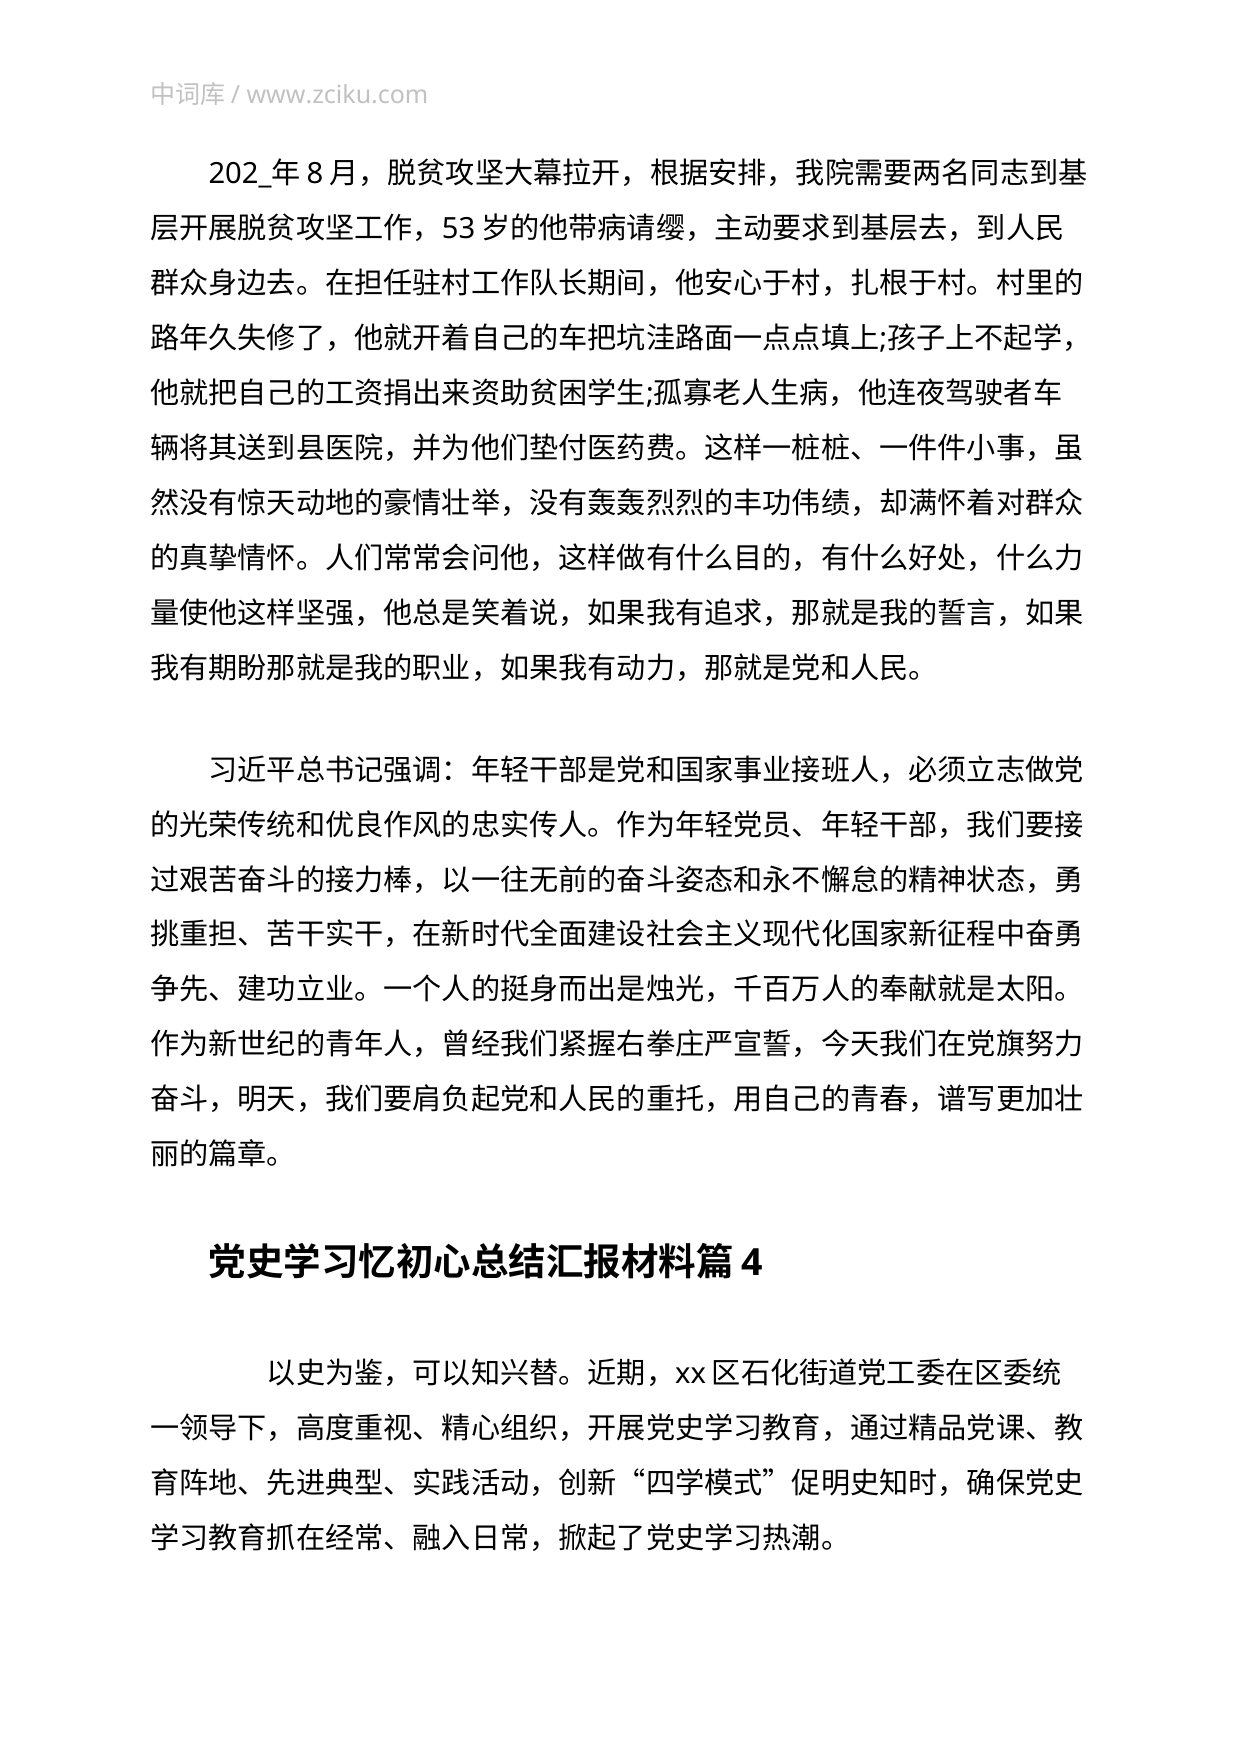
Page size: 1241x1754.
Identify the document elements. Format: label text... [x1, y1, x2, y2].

text 党史学习忆初心总结汇报材料篇4 [150, 1232, 1090, 1287]
text 以史为鉴，可以知兴替。近期，xx区石化街道党工委在区委统一领导下，高度重视、精心组织，开展党史学习教育，通过精品党课、教育阵地、先进典型、实践活动，创新“四学模式”促明史知时，确保党史学习教育抓在经常、融入日常，掀起了党史学习热潮。 [150, 1350, 1090, 1557]
text 习近平总书记强调：年轻干部是党和国家事业接班人，必须立志做党的光荣传统和优良作风的忠实传人。作为年轻党员、年轻干部，我们要接过艰苦奋斗的接力棒，以一往无前的奋斗姿态和永不懈怠的精神状态，勇挑重担、苦干实干，在新时代全面建设社会主义现代化国家新征程中奋勇争先、建功立业。一个人的挺身而出是烛光，千百万人的奉献就是太阳。作为新世纪的青年人，曾经我们紧握右拳庄严宣誓，今天我们在党旗努力奋斗，明天，我们要肩负起党和人民的重托，用自己的青春，谱写更加壮丽的篇章。 [150, 746, 1090, 1173]
text 202_年8月，脱贫攻坚大幕拉开，根据安排，我院需要两名同志到基层开展脱贫攻坚工作，53岁的他带病请缨，主动要求到基层去，到人民群众身边去。在担任驻村工作队长期间，他安心于村，扎根于村。村里的路年久失修了，他就开着自己的车把坑洼路面一点点填上;孩子上不起学，他就把自己的工资捐出来资助贫困学生;孤寡老人生病，他连夜驾驶者车辆将其送到县医院，并为他们垫付医药费。这样一桩桩、一件件小事，虽然没有惊天动地的豪情壮举，没有轰轰烈烈的丰功伟绩，却满怀着对群众的真挚情怀。人们常常会问他，这样做有什么目的，有什么好处，什么力量使他这样坚强，他总是笑着说，如果我有追求，那就是我的誓言，如果我有期盼那就是我的职业，如果我有动力，那就是党和人民。 [150, 150, 1090, 687]
